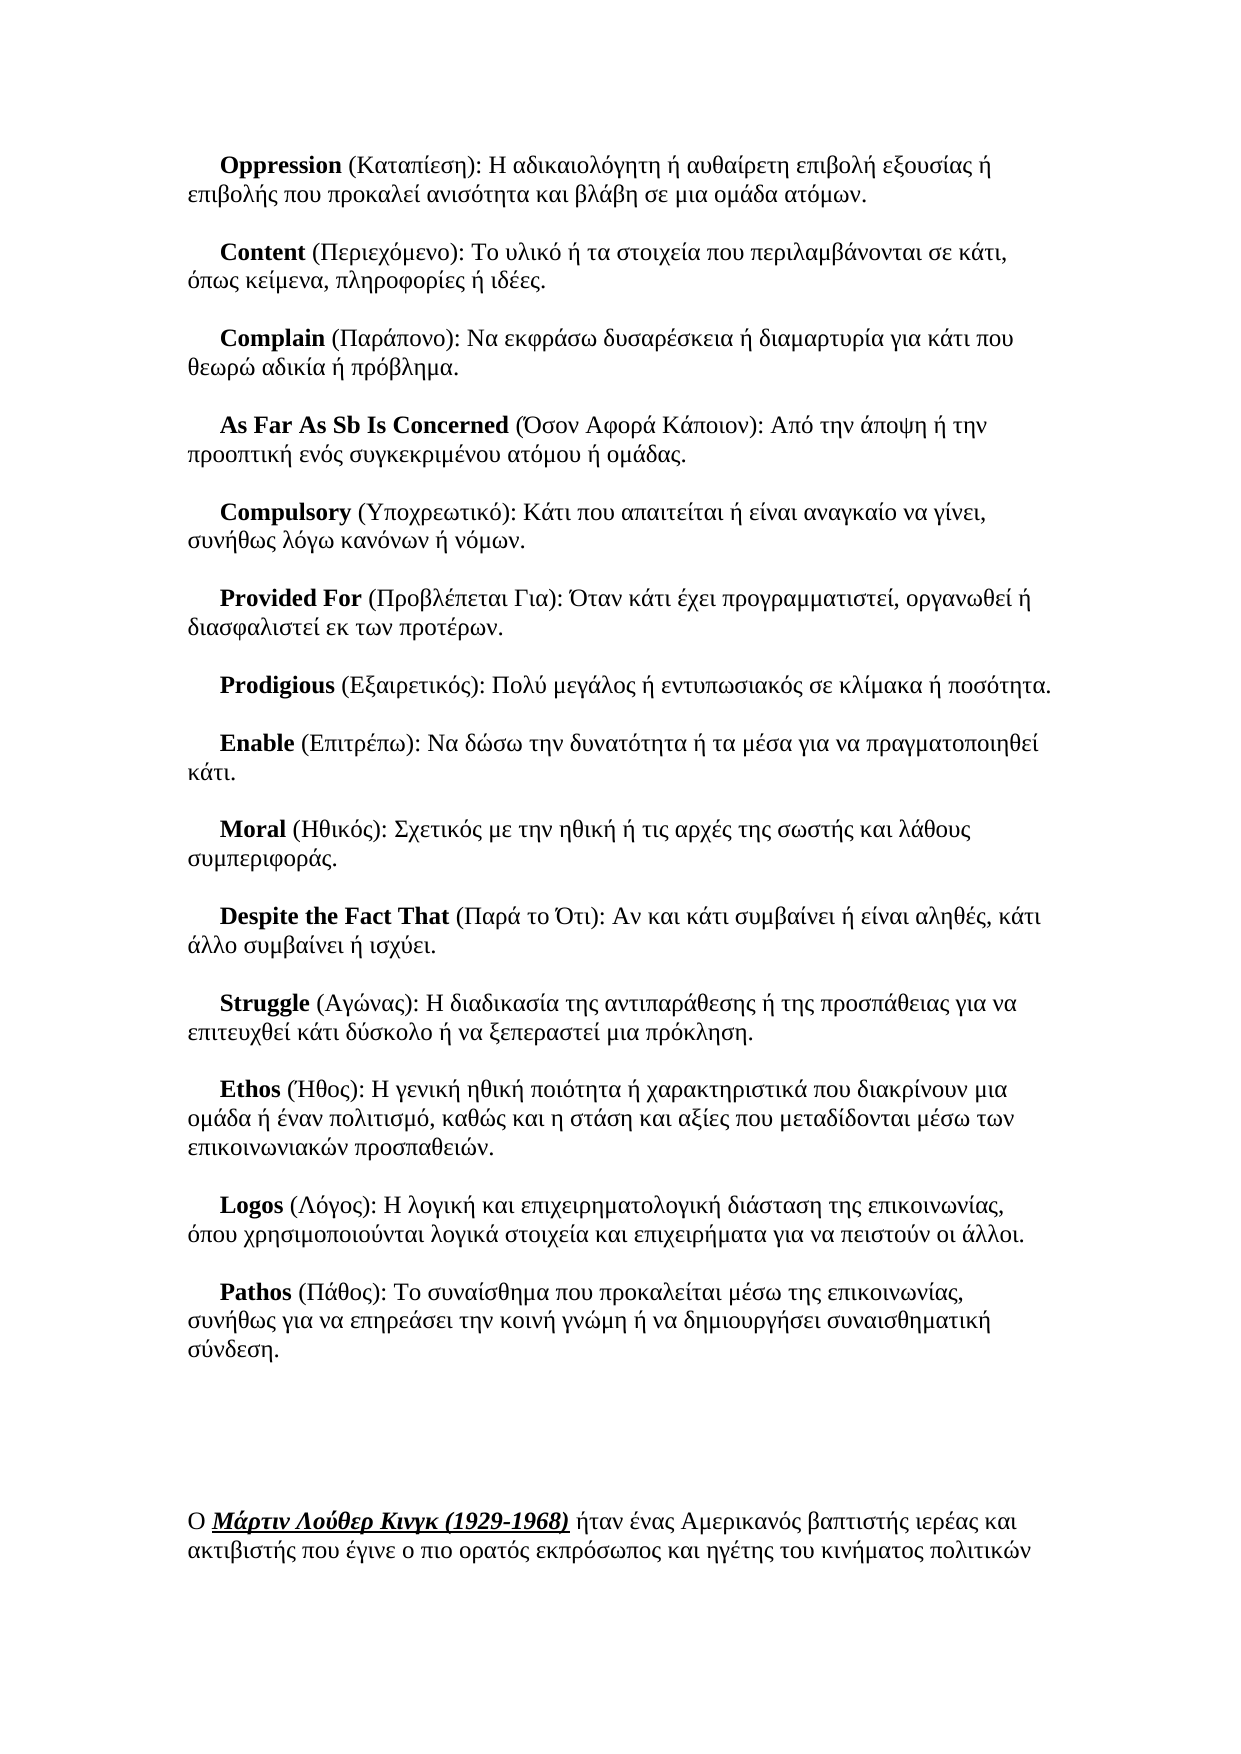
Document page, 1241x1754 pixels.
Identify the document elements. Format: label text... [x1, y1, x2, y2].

text  As Far As Sb Is Concerned (Όσον Αφορά Κάποιον): Από την άποψη ή την προοπτική ενός συγκεκριμένου ατόμου ή ομάδας. [187, 410, 1053, 467]
text  Complain (Παράπονο): Να εκφράσω δυσαρέσκεια ή διαμαρτυρία για κάτι που θεωρώ αδικία ή πρόβλημα. [187, 323, 1053, 381]
text  Provided For (Προβλέπεται Για): Όταν κάτι έχει προγραμματιστεί, οργανωθεί ή διασφαλιστεί εκ των προτέρων. [187, 583, 1053, 641]
text  Despite the Fact That (Παρά το Ότι): Αν και κάτι συμβαίνει ή είναι αληθές, κάτι άλλο συμβαίνει ή ισχύει. [187, 901, 1053, 959]
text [187, 1506, 1053, 1564]
text  Ethos (Ήθος): Η γενική ηθική ποιότητα ή χαρακτηριστικά που διακρίνουν μια ομάδα ή έναν πολιτισμό, καθώς και η στάση και αξίες που μεταδίδονται μέσω των επικοινωνιακών προσπαθειών. [187, 1074, 1053, 1161]
text  Struggle (Αγώνας): Η διαδικασία της αντιπαράθεσης ή της προσπάθειας για να επιτευχθεί κάτι δύσκολο ή να ξεπεραστεί μια πρόκληση. [187, 988, 1053, 1045]
text  Pathos (Πάθος): Το συναίσθημα που προκαλείται μέσω της επικοινωνίας, συνήθως για να επηρεάσει την κοινή γνώμη ή να δημιουργήσει συναισθηματική σύνδεση. [187, 1277, 1053, 1363]
text  Moral (Ηθικός): Σχετικός με την ηθική ή τις αρχές της σωστής και λάθους συμπεριφοράς. [187, 814, 1053, 872]
text  Content (Περιεχόμενο): Το υλικό ή τα στοιχεία που περιλαμβάνονται σε κάτι, όπως κείμενα, πληροφορίες ή ιδέες. [187, 237, 1053, 294]
text  Prodigious (Εξαιρετικός): Πολύ μεγάλος ή εντυπωσιακός σε κλίμακα ή ποσότητα. [187, 670, 1053, 699]
text  Enable (Επιτρέπω): Να δώσω την δυνατότητα ή τα μέσα για να πραγματοποιηθεί κάτι. [187, 728, 1053, 785]
text  Oppression (Καταπίεση): Η αδικαιολόγητη ή αυθαίρετη επιβολή εξουσίας ή επιβολής που προκαλεί ανισότητα και βλάβη σε μια ομάδα ατόμων. [187, 150, 1053, 207]
text  Compulsory (Υποχρεωτικό): Κάτι που απαιτείται ή είναι αναγκαίο να γίνει, συνήθως λόγω κανόνων ή νόμων. [187, 497, 1053, 554]
text  Logos (Λόγος): Η λογική και επιχειρηματολογική διάσταση της επικοινωνίας, όπου χρησιμοποιούνται λογικά στοιχεία και επιχειρήματα για να πειστούν οι άλλοι. [187, 1190, 1053, 1247]
